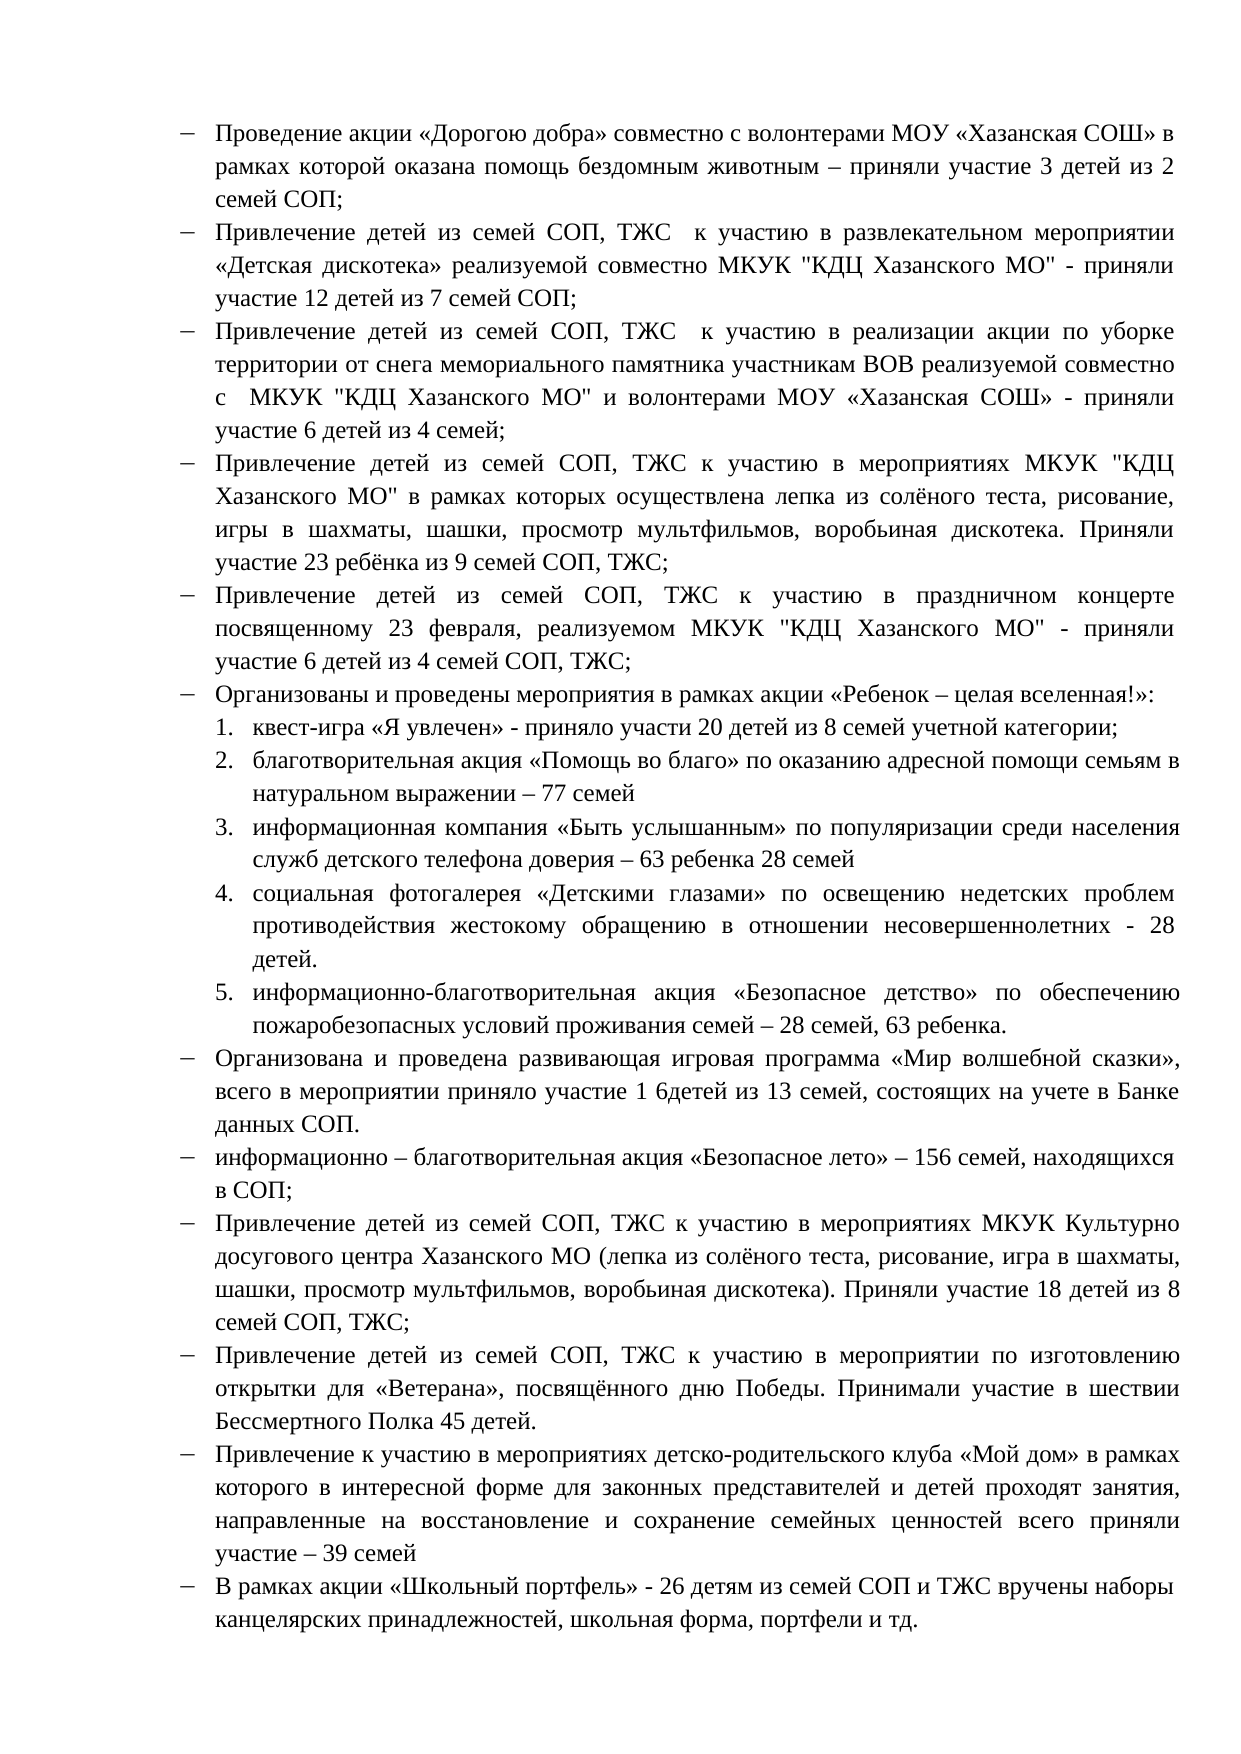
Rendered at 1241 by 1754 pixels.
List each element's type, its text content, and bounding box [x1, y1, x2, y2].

list информационно-благотворительная акция «Безопасное детство» по обеспечению пожаробезопасных условий проживания семей – 28 семей, 63 ребенка. [215, 977, 1181, 1038]
list Привлечение детей из семей СОП, ТЖС к участию в мероприятиях МКУК Культурно досугового центра Хазанского МО (лепка из солёного теста, рисование, игра в шахматы, шашки, просмотр мультфильмов, воробьиная дискотека). Приняли участие 18 детей из 8 семей СОП, ТЖС; [177, 1208, 1181, 1336]
list информационная компания «Быть услышанным» по популяризации среди населения служб детского телефона доверия – 63 ребенка 28 семей [215, 812, 1181, 873]
list Организованы и проведены мероприятия в рамках акции «Ребенок – целая вселенная!»: [177, 679, 1175, 708]
list социальная фотогалерея «Детскими глазами» по освещению недетских проблем противодействия жестокому обращению в отношении несовершеннолетних - 28 детей. [215, 878, 1175, 972]
list Привлечение детей из семей СОП, ТЖС к участию в развлекательном мероприятии «Детская дискотека» реализуемой совместно МКУК "КДЦ Хазанского МО" - приняли участие 12 детей из 7 семей СОП; [177, 217, 1175, 312]
list Привлечение детей из семей СОП, ТЖС к участию в мероприятии по изготовлению открытки для «Ветерана», посвящённого дню Победы. Принимали участие в шествии Бессмертного Полка 45 детей. [177, 1340, 1181, 1435]
list Проведение акции «Дорогою добра» совместно с волонтерами МОУ «Хазанская СОШ» в рамках которой оказана помощь бездомным животным – приняли участие 3 детей из 2 семей СОП; [177, 118, 1175, 213]
list благотворительная акция «Помощь во благо» по оказанию адресной помощи семьям в натуральном выражении – 77 семей [215, 746, 1181, 807]
list Организована и проведена развивающая игровая программа «Мир волшебной сказки», всего в мероприятии приняло участие 1 6детей из 13 семей, состоящих на учете в Банке данных СОП. [177, 1043, 1181, 1137]
list информационно – благотворительная акция «Безопасное лето» – 156 семей, находящихся в СОП; [177, 1142, 1175, 1203]
list квест-игра «Я увлечен» - приняло участи 20 детей из 8 семей учетной категории; [215, 712, 1181, 741]
list Привлечение к участию в мероприятиях детско-родительского клуба «Мой дом» в рамках которого в интересной форме для законных представителей и детей проходят занятия, направленные на восстановление и сохранение семейных ценностей всего приняли участие – 39 семей [177, 1439, 1181, 1567]
list В рамках акции «Школьный портфель» - 26 детям из семей СОП и ТЖС вручены наборы канцелярских принадлежностей, школьная форма, портфели и тд. [177, 1571, 1175, 1633]
list Привлечение детей из семей СОП, ТЖС к участию в мероприятиях МКУК "КДЦ Хазанского МО" в рамках которых осуществлена лепка из солёного теста, рисование, игры в шахматы, шашки, просмотр мультфильмов, воробьиная дискотека. Приняли участие 23 ребёнка из 9 семей СОП, ТЖС; [177, 448, 1175, 576]
list Привлечение детей из семей СОП, ТЖС к участию в реализации акции по уборке территории от снега мемориального памятника участникам ВОВ реализуемой совместно с МКУК "КДЦ Хазанского МО" и волонтерами МОУ «Хазанская СОШ» - приняли участие 6 детей из 4 семей; [177, 316, 1175, 444]
list Привлечение детей из семей СОП, ТЖС к участию в праздничном концерте посвященному 23 февраля, реализуемом МКУК "КДЦ Хазанского МО" - приняли участие 6 детей из 4 семей СОП, ТЖС; [177, 580, 1175, 675]
